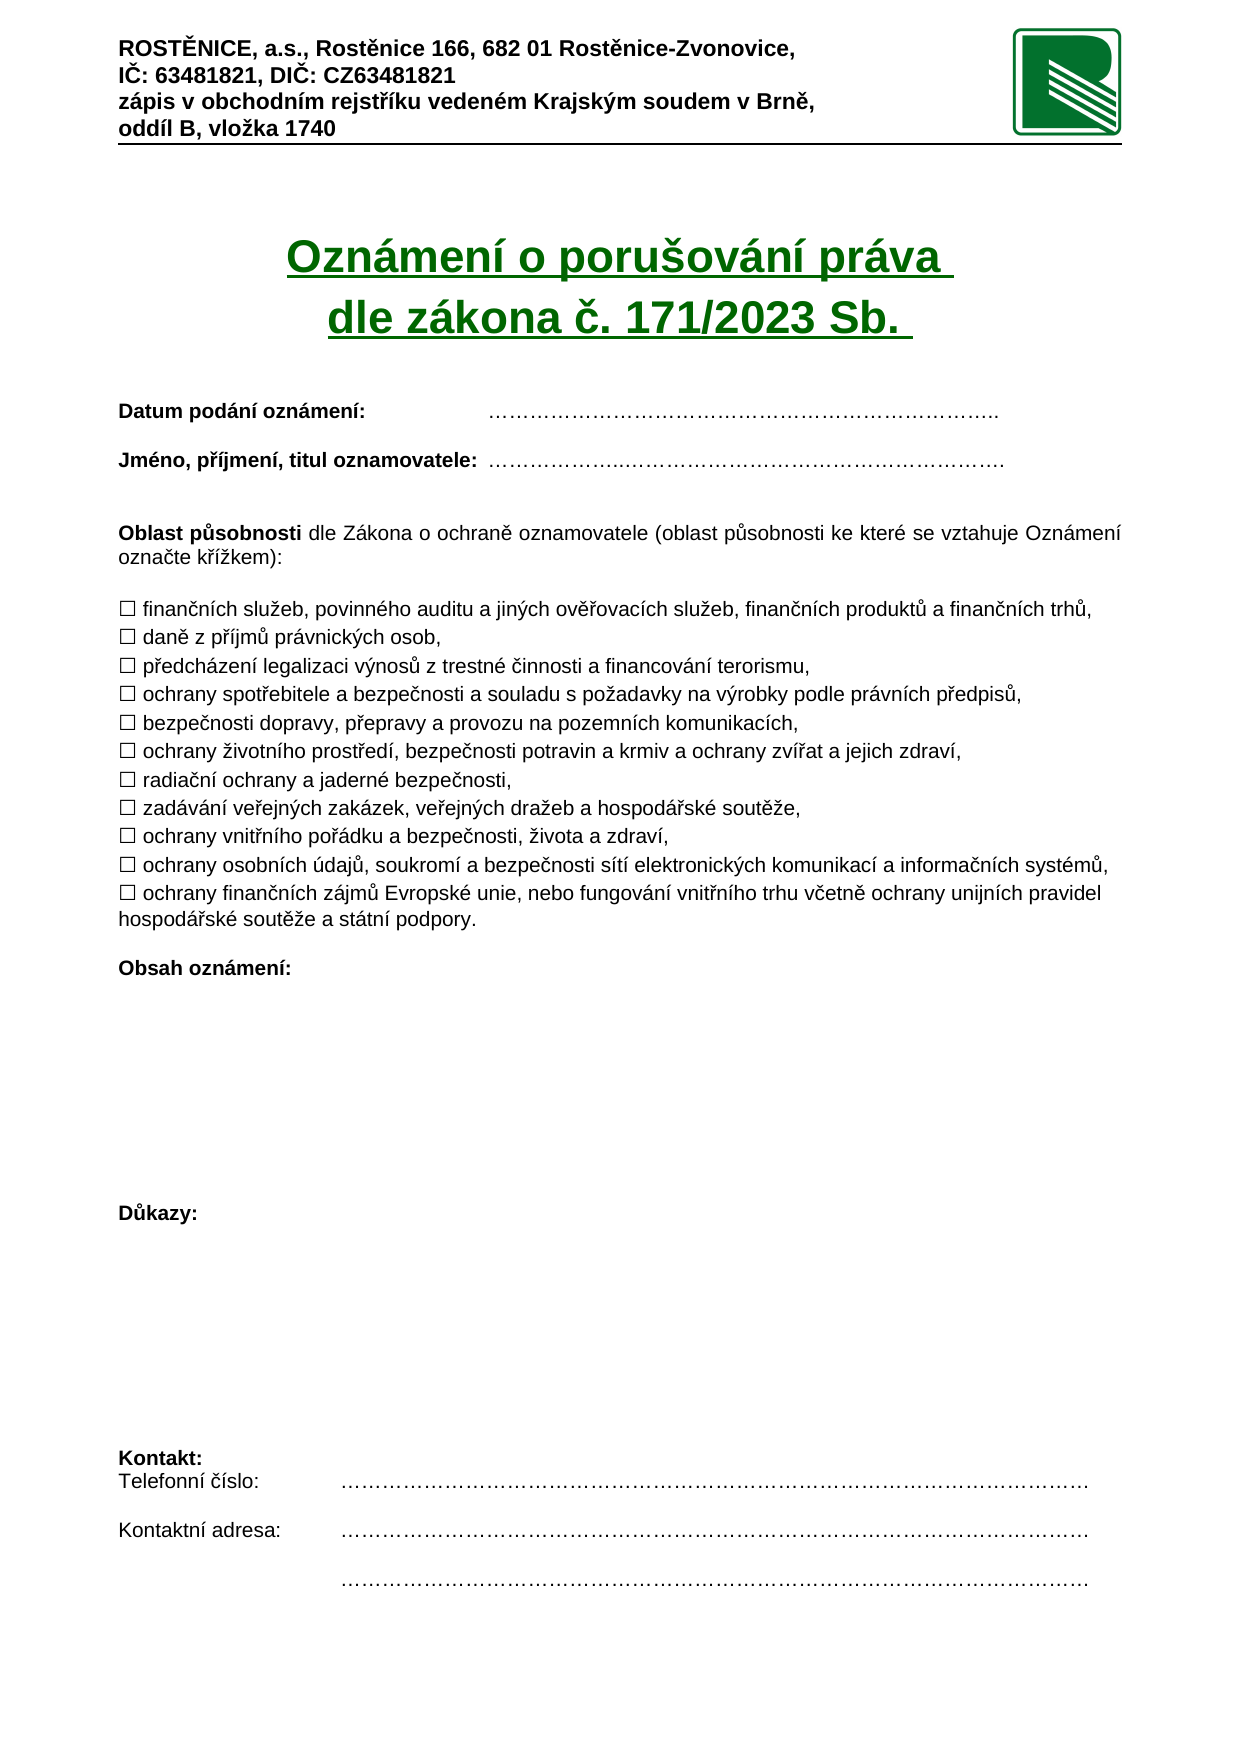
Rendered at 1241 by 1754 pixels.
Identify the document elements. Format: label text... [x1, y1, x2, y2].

text Datum podání oznámení: ……………………………………………………………….. [118, 399, 1122, 423]
text Jméno, příjmení, titul oznamovatele: ………………..………………………………………………. [118, 448, 1122, 472]
text Kontaktní adresa: ……………………………………………………………………………………………… [118, 1518, 1122, 1542]
text Obsah oznámení: [118, 956, 1122, 980]
text Kontakt: Telefonní číslo: ……………………………………………………………………………………………… [118, 1445, 1122, 1493]
text Oblast působnosti dle Zákona o ochraně oznamovatele (oblast působnosti ke které se vztahuje Oznámení označte křížkem): [118, 497, 1122, 569]
text Oznámení o porušování práva dle zákona č. 171/2023 Sb. [118, 169, 1122, 371]
text ……………………………………………………………………………………………… [118, 1567, 1122, 1591]
picture [1012, 27, 1123, 137]
text finančních služeb, povinného auditu a jiných ověřovacích služeb, finančních produktů a finančních trhů, daně z příjmů právnických osob, předcházení legalizaci výnosů z trestné činnosti a financování terorismu, ochrany spotřebitele a bezpečnosti a souladu s požadavky na výrobky podle právních předpisů, bezpečnosti dopravy, přepravy a provozu na pozemních komunikacích, ochrany životního prostředí, bezpečnosti potravin a krmiv a ochrany zvířat a jejich zdraví, radiační ochrany a jaderné bezpečnosti, zadávání veřejných zakázek, veřejných dražeb a hospodářské soutěže, ochrany vnitřního pořádku a bezpečnosti, života a zdraví, ochrany osobních údajů, soukromí a bezpečnosti sítí elektronických komunikací a informačních systémů, ochrany finančních zájmů Evropské unie, nebo fungování vnitřního trhu včetně ochrany unijních pravidel hospodářské soutěže a státní podpory. [118, 594, 1122, 931]
text Důkazy: [118, 1201, 1122, 1224]
